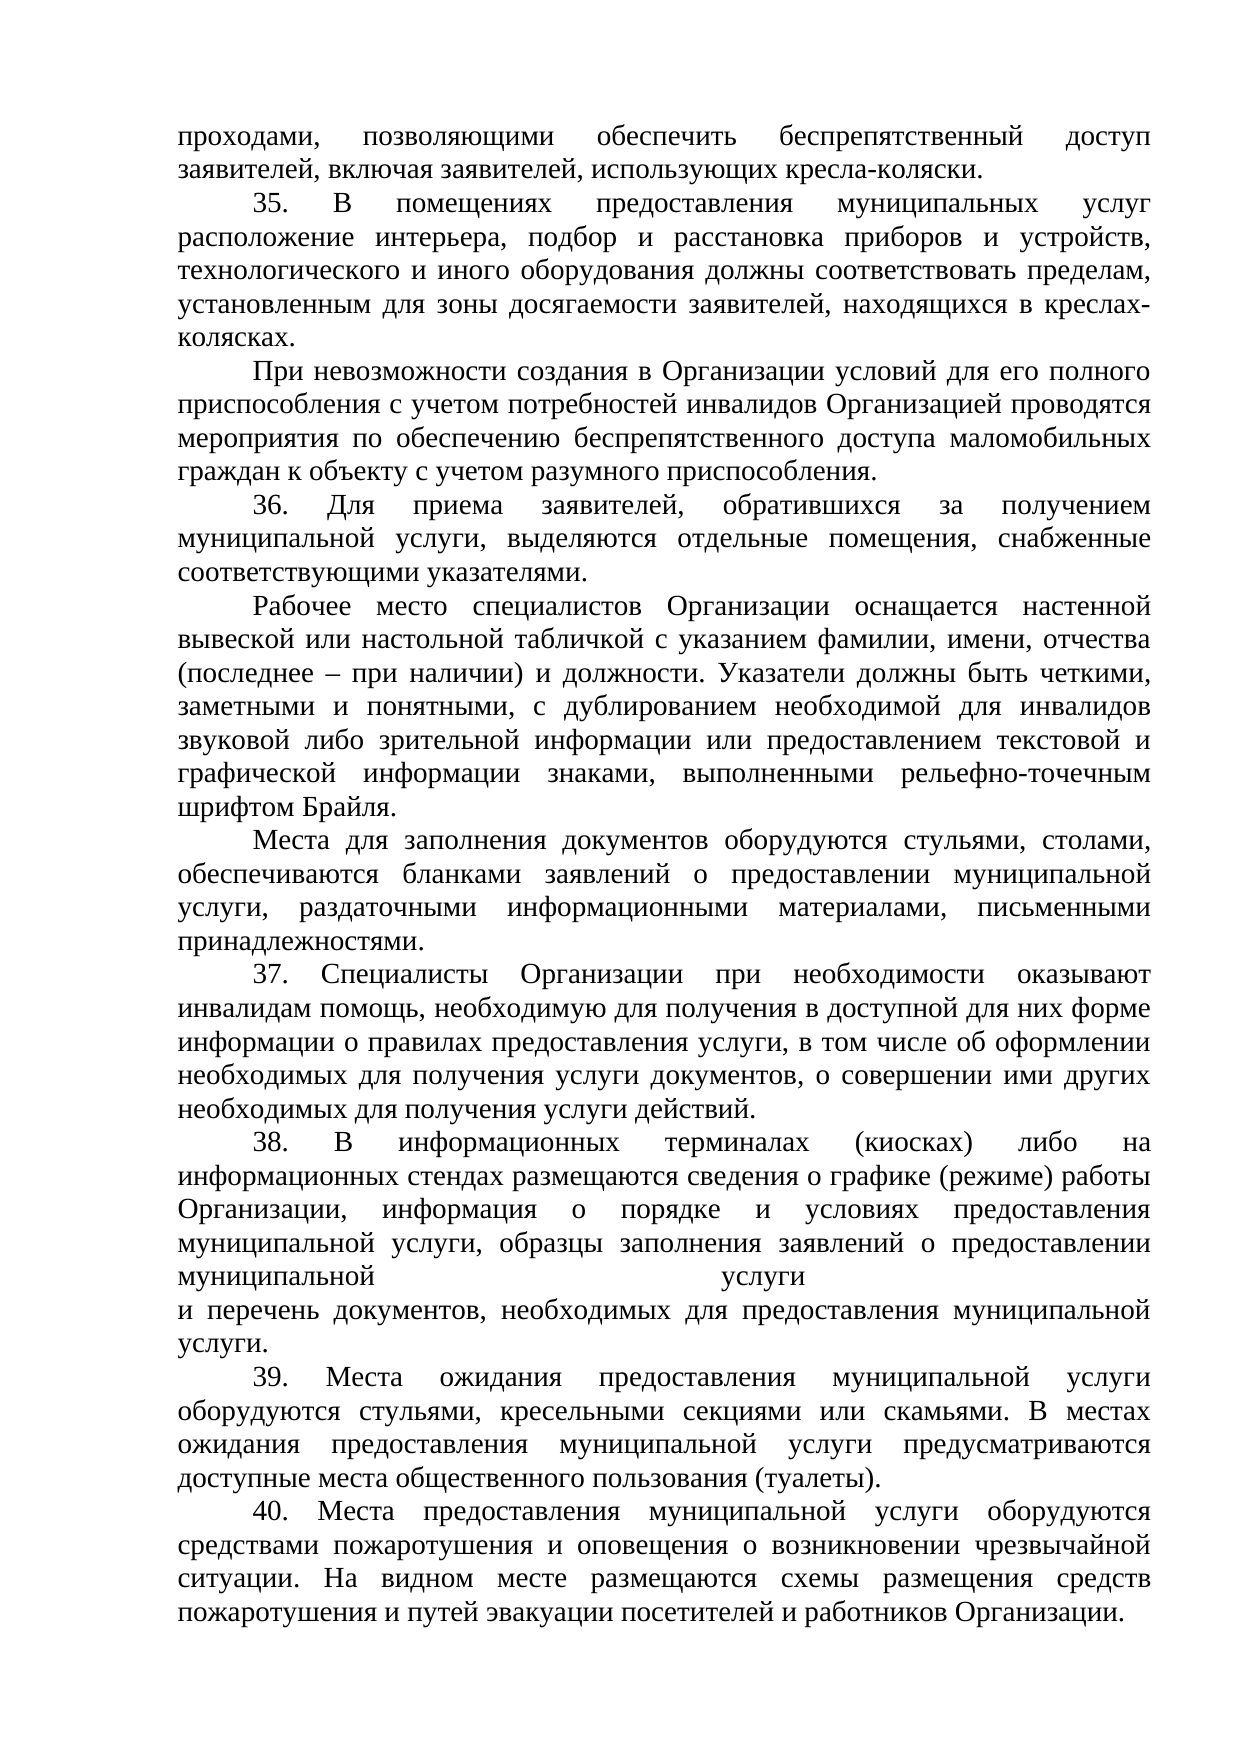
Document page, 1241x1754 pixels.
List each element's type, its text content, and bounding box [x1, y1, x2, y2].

text Места для заполнения документов оборудуются стульями, столами, обеспечиваются бланками заявлений о предоставлении муниципальной услуги, раздаточными информационными материалами, письменными принадлежностями. [177, 822, 1152, 957]
text 40. Места предоставления муниципальной услуги оборудуются средствами пожаротушения и оповещения о возникновении чрезвычайной ситуации. На видном месте размещаются схемы размещения средств пожаротушения и путей эвакуации посетителей и работников Организации. [177, 1493, 1152, 1627]
text При невозможности создания в Организации условий для его полного приспособления с учетом потребностей инвалидов Организацией проводятся мероприятия по обеспечению беспрепятственного доступа маломобильных граждан к объекту с учетом разумного приспособления. [177, 353, 1152, 487]
text 35. В помещениях предоставления муниципальных услуг расположение интерьера, подбор и расстановка приборов и устройств, технологического и иного оборудования должны соответствовать пределам, установленным для зоны досягаемости заявителей, находящихся в креслах-колясках. [177, 185, 1152, 353]
text 38. В информационных терминалах (киосках) либо на информационных стендах размещаются сведения о графике (режиме) работы Организации, информация о порядке и условиях предоставления муниципальной услуги, образцы заполнения заявлений о предоставлении муниципальной услуги и перечень документов, необходимых для предоставления муниципальной услуги. [177, 1124, 1152, 1359]
text 37. Специалисты Организации при необходимости оказывают инвалидам помощь, необходимую для получения в доступной для них форме информации о правилах предоставления услуги, в том числе об оформлении необходимых для получения услуги документов, о совершении ими других необходимых для получения услуги действий. [177, 957, 1152, 1124]
text Рабочее место специалистов Организации оснащается настенной вывеской или настольной табличкой с указанием фамилии, имени, отчества (последнее – при наличии) и должности. Указатели должны быть четкими, заметными и понятными, с дублированием необходимой для инвалидов звуковой либо зрительной информации или предоставлением текстовой и графической информации знаками, выполненными рельефно-точечным шрифтом Брайля. [177, 588, 1152, 822]
text 39. Места ожидания предоставления муниципальной услуги оборудуются стульями, кресельными секциями или скамьями. В местах ожидания предоставления муниципальной услуги предусматриваются доступные места общественного пользования (туалеты). [177, 1359, 1152, 1493]
text 36. Для приема заявителей, обратившихся за получением муниципальной услуги, выделяются отдельные помещения, снабженные соответствующими указателями. [177, 487, 1152, 588]
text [177, 118, 1152, 185]
